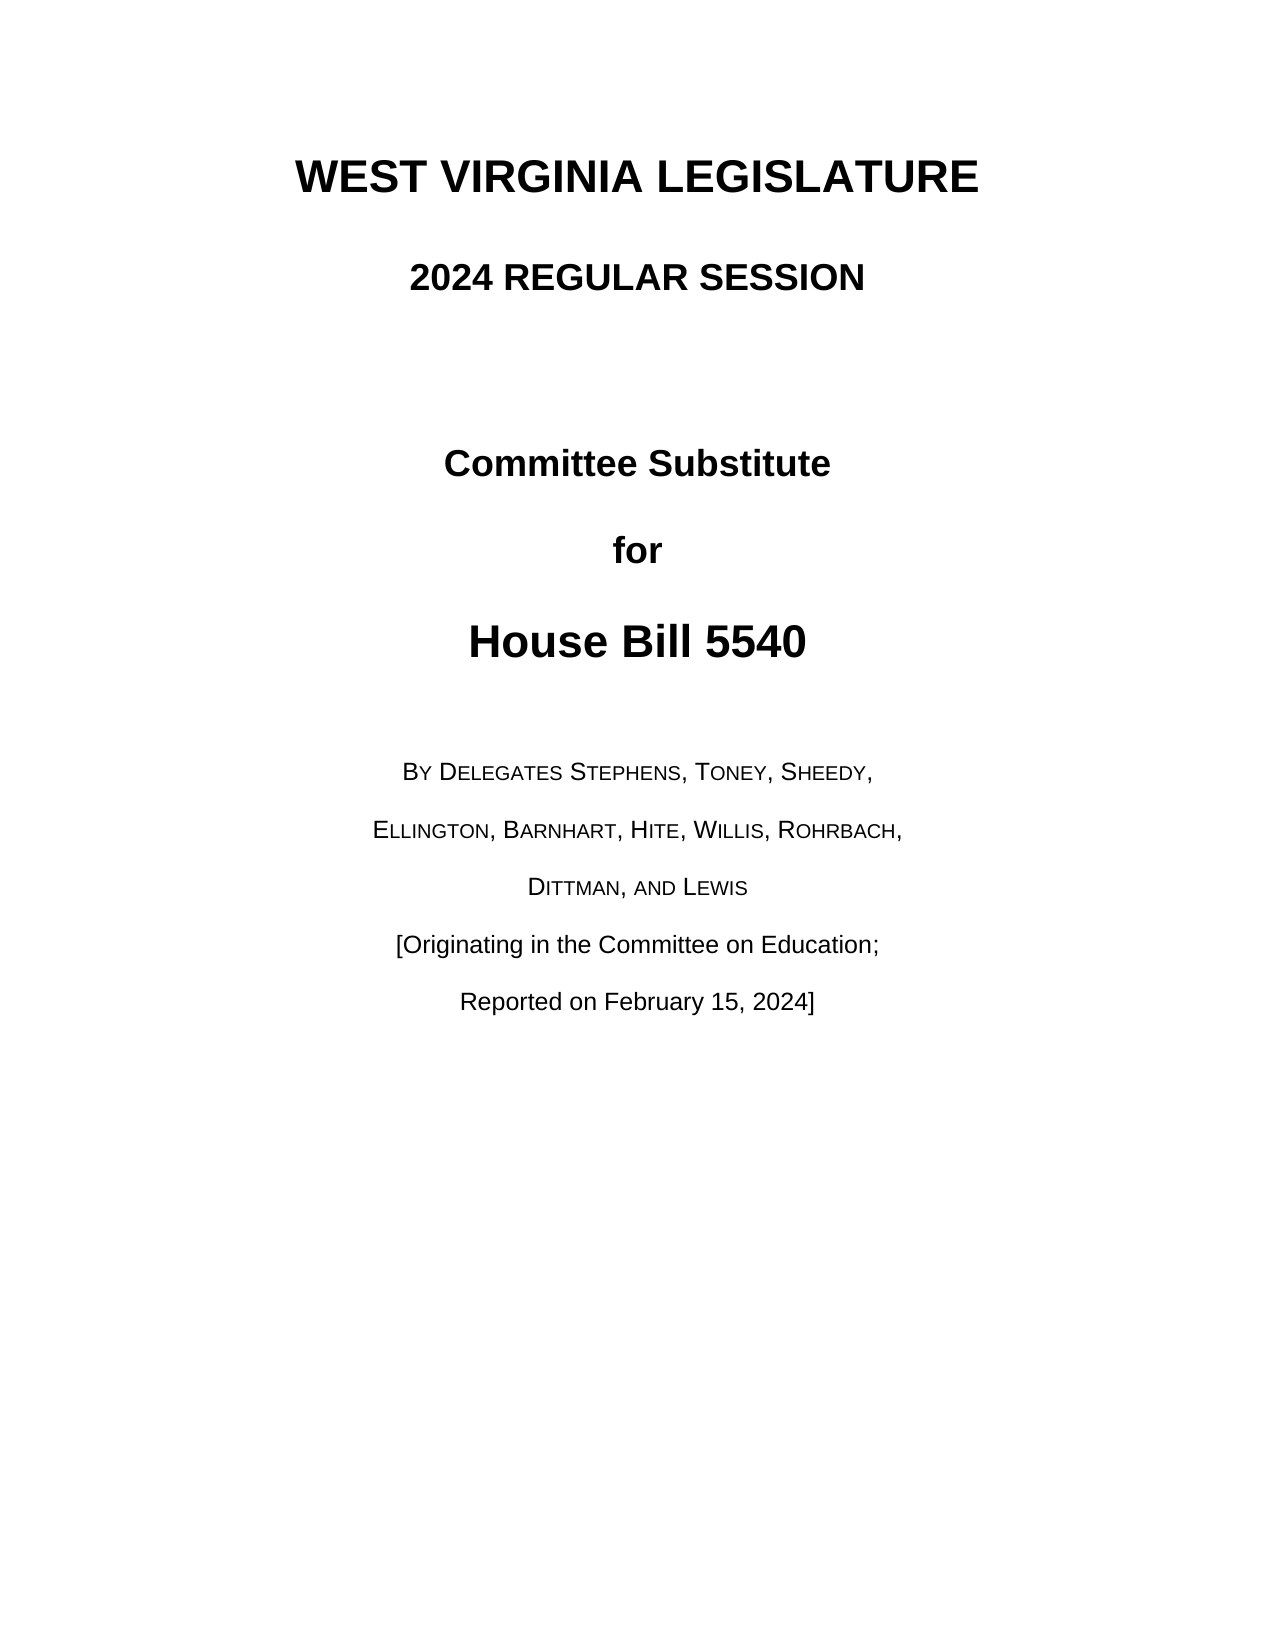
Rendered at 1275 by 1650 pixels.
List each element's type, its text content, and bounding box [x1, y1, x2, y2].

text By Delegates Stephens, Toney, Sheedy, Ellington, Barnhart, Hite, Willis, Rohrbach, Dittman, and Lewis [337, 757, 937, 901]
title WEST virginia legislature [150, 150, 1125, 203]
text Reported on February 15, 2024] [337, 987, 937, 1016]
text Bill [150, 614, 1125, 667]
text [; [337, 929, 937, 958]
title 2024 regular session [150, 255, 1125, 298]
title for [150, 528, 1125, 571]
